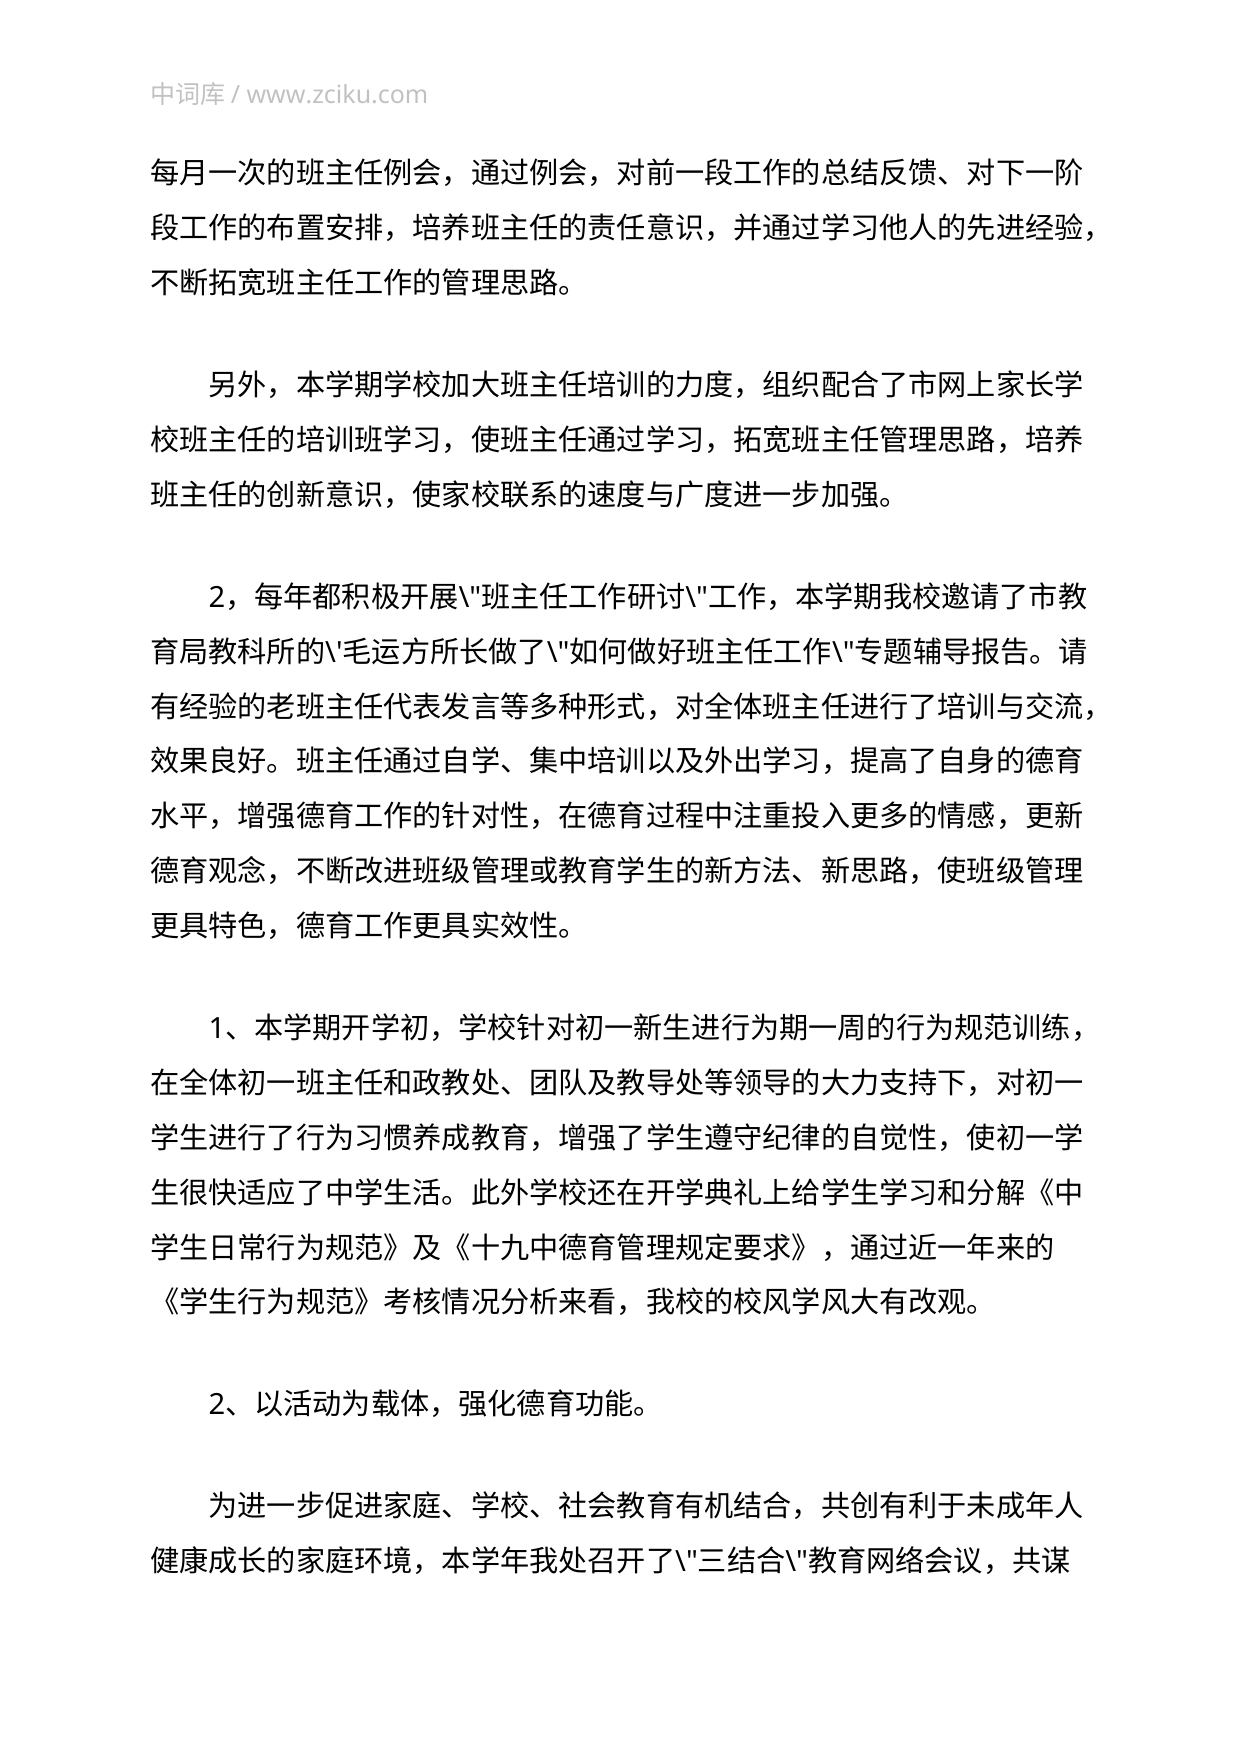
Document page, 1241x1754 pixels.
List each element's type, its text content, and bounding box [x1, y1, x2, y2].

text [150, 150, 1090, 302]
text 1、本学期开学初，学校针对初一新生进行为期一周的行为规范训练，在全体初一班主任和政教处、团队及教导处等领导的大力支持下，对初一学生进行了行为习惯养成教育，增强了学生遵守纪律的自觉性，使初一学生很快适应了中学生活。此外学校还在开学典礼上给学生学习和分解《中学生日常行为规范》及《十九中德育管理规定要求》，通过近一年来的《学生行为规范》考核情况分析来看，我校的校风学风大有改观。 [150, 1004, 1090, 1321]
text 另外，本学期学校加大班主任培训的力度，组织配合了市网上家长学校班主任的培训班学习，使班主任通过学习，拓宽班主任管理思路，培养班主任的创新意识，使家校联系的速度与广度进一步加强。 [150, 362, 1090, 514]
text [150, 1483, 1090, 1580]
text 2、以活动为载体，强化德育功能。 [150, 1381, 1090, 1423]
text 2，每年都积极开展\"班主任工作研讨\"工作，本学期我校邀请了市教育局教科所的\'毛运方所长做了\"如何做好班主任工作\"专题辅导报告。请有经验的老班主任代表发言等多种形式，对全体班主任进行了培训与交流，效果良好。班主任通过自学、集中培训以及外出学习，提高了自身的德育水平，增强德育工作的针对性，在德育过程中注重投入更多的情感，更新德育观念，不断改进班级管理或教育学生的新方法、新思路，使班级管理更具特色，德育工作更具实效性。 [150, 573, 1090, 945]
